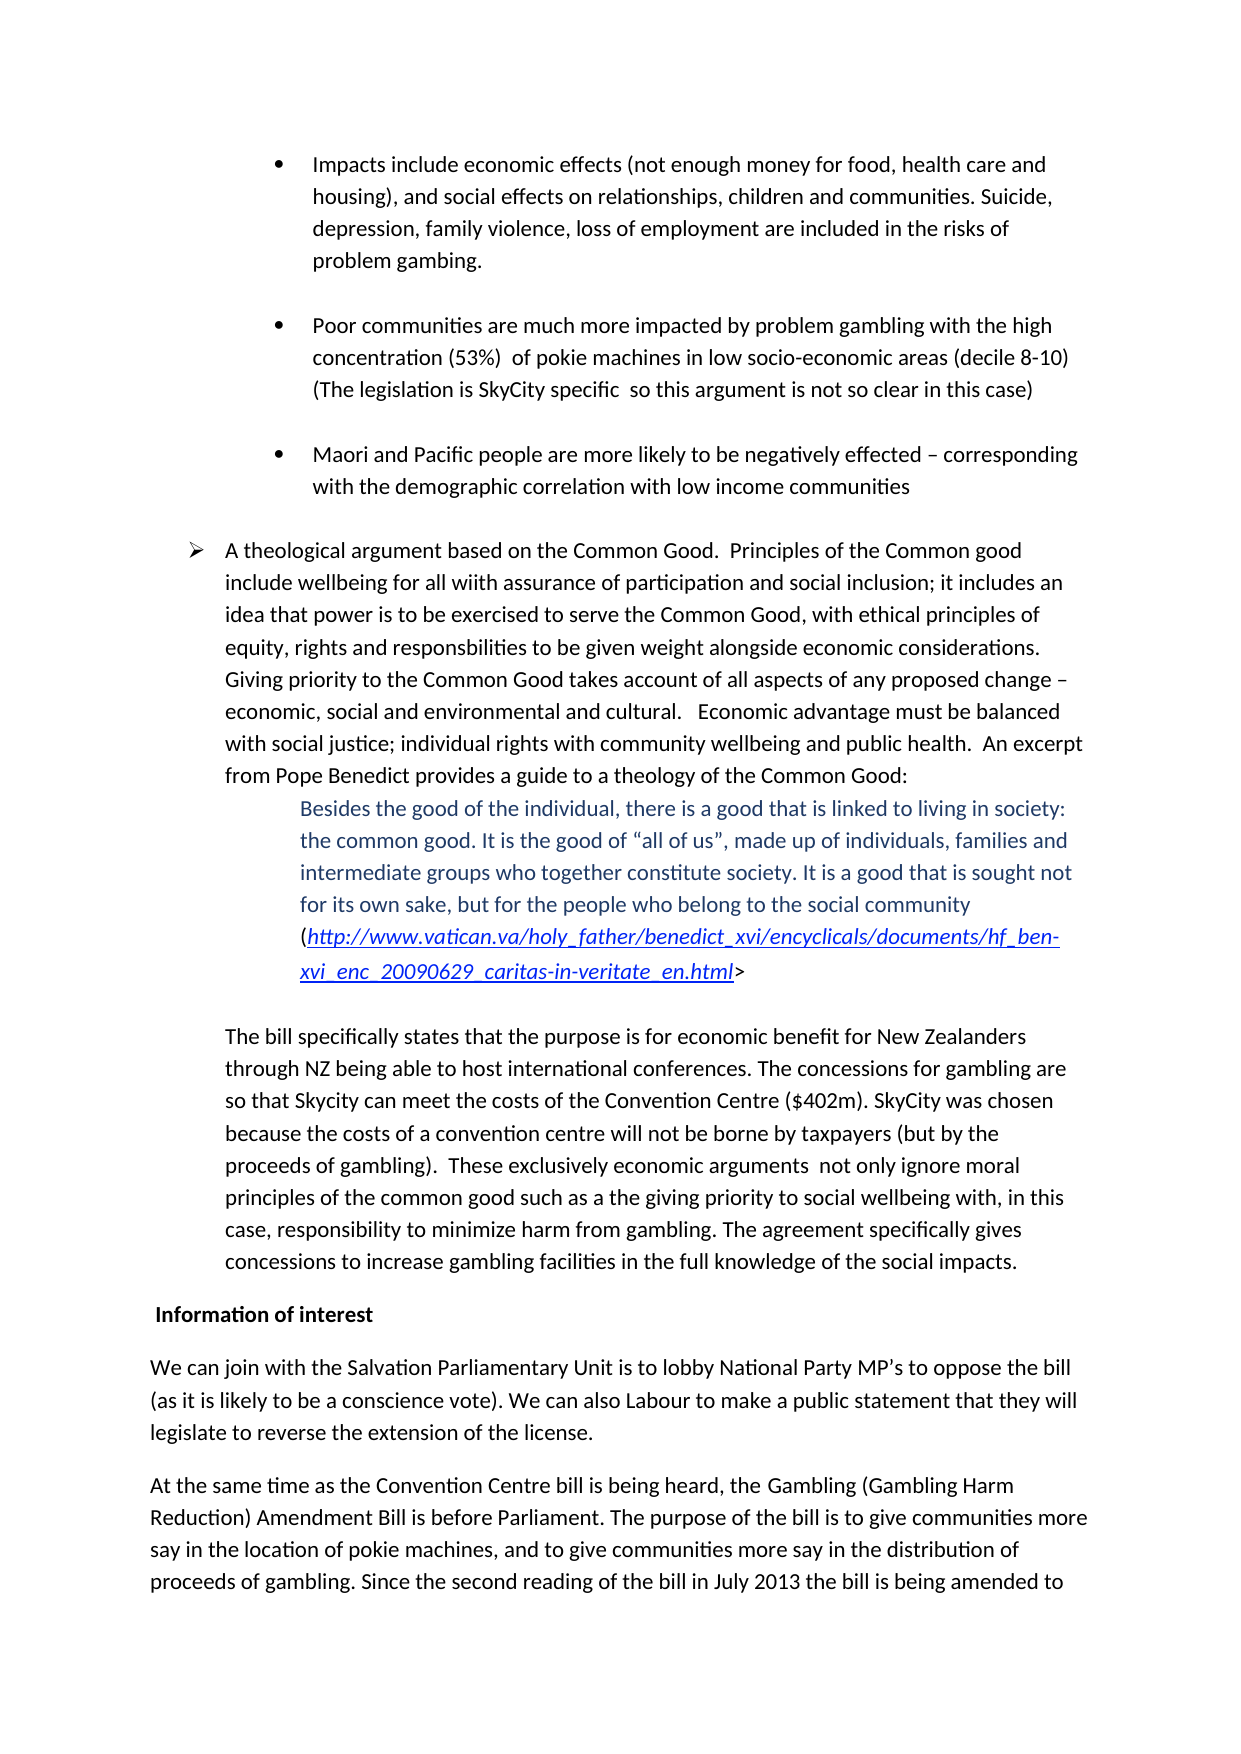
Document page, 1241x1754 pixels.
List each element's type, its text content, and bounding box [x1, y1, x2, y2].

list Giving priority to the Common Good takes account of all aspects of any proposed change – economic, social and environmental and cultural. Economic advantage must be balanced with social justice; individual rights with community wellbeing and public health. An excerpt from Pope Benedict provides a guide to a theology of the Common Good: [225, 665, 1090, 789]
list Besides the good of the individual, there is a good that is linked to living in society: the common good. It is the good of “all of us”, made up of individuals, families and intermediate groups who together constitute society. It is a good that is sought not for its own sake, but for the people who belong to the social community (http://www.vatican.va/holy_father/benedict_xvi/encyclicals/documents/hf_ben-xvi_enc_20090629_caritas-in-veritate_en.html> [300, 794, 1090, 986]
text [150, 1471, 1090, 1596]
list Maori and Pacific people are more likely to be negatively effected – corresponding with the demographic correlation with low income communities [275, 440, 1090, 500]
list A theological argument based on the Common Good. Principles of the Common good include wellbeing for all wiith assurance of participation and social inclusion; it includes an idea that power is to be exercised to serve the Common Good, with ethical principles of equity, rights and responsbilities to be given weight alongside economic considerations. [187, 536, 1090, 661]
list The bill specifically states that the purpose is for economic benefit for New Zealanders through NZ being able to host international conferences. The concessions for gambling are so that Skycity can meet the costs of the Convention Centre ($402m). SkyCity was chosen because the costs of a convention centre will not be borne by taxpayers (but by the proceeds of gambling). These exclusively economic arguments not only ignore moral principles of the common good such as a the giving priority to social wellbeing with, in this case, responsibility to minimize harm from gambling. The agreement specifically gives concessions to increase gambling facilities in the full knowledge of the social impacts. [225, 1022, 1090, 1276]
list Poor communities are much more impacted by problem gambling with the high concentration (53%) of pokie machines in low socio-economic areas (decile 8-10) (The legislation is SkyCity specific so this argument is not so clear in this case) [275, 311, 1090, 403]
text Information of interest [150, 1301, 1090, 1328]
text We can join with the Salvation Parliamentary Unit is to lobby National Party MP’s to oppose the bill (as it is likely to be a conscience vote). We can also Labour to make a public statement that they will legislate to reverse the extension of the license. [150, 1353, 1090, 1446]
list Impacts include economic effects (not enough money for food, health care and housing), and social effects on relationships, children and communities. Suicide, depression, family violence, loss of employment are included in the risks of problem gambing. [275, 150, 1090, 274]
